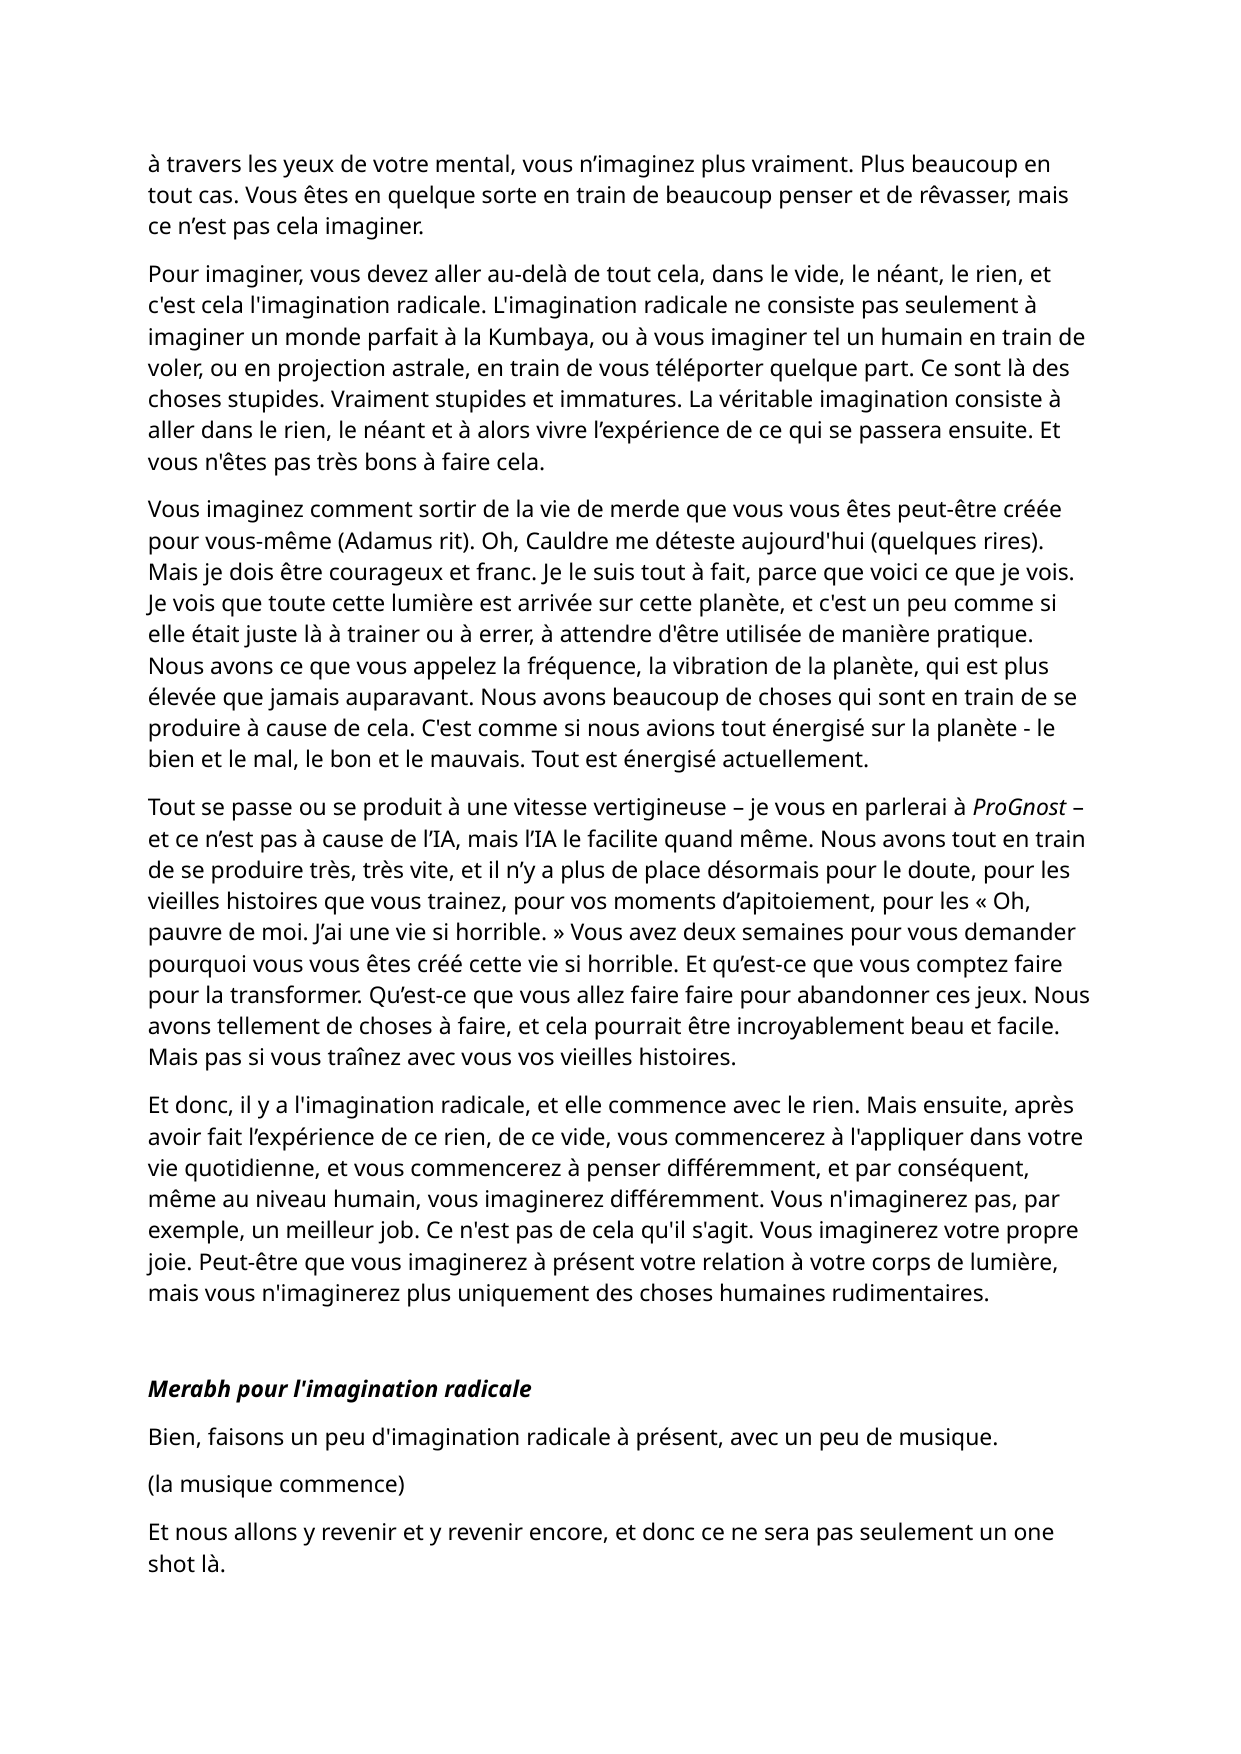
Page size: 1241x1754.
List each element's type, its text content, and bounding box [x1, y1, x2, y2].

text Et donc, il y a l'imagination radicale, et elle commence avec le rien. Mais ensuite, après avoir fait l’expérience de ce rien, de ce vide, vous commencerez à l'appliquer dans votre vie quotidienne, et vous commencerez à penser différemment, et par conséquent, même au niveau humain, vous imaginerez différemment. Vous n'imaginerez pas, par exemple, un meilleur job. Ce n'est pas de cela qu'il s'agit. Vous imaginerez votre propre joie. Peut-être que vous imaginerez à présent votre relation à votre corps de lumière, mais vous n'imaginerez plus uniquement des choses humaines rudimentaires. [148, 1089, 1093, 1308]
text Bien, faisons un peu d'imagination radicale à présent, avec un peu de musique. [148, 1421, 1093, 1452]
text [148, 148, 1093, 241]
text Et nous allons y revenir et y revenir encore, et donc ce ne sera pas seulement un one shot là. [148, 1516, 1093, 1579]
text Pour imaginer, vous devez aller au-delà de tout cela, dans le vide, le néant, le rien, et c'est cela l'imagination radicale. L'imagination radicale ne consiste pas seulement à imaginer un monde parfait à la Kumbaya, ou à vous imaginer tel un humain en train de voler, ou en projection astrale, en train de vous téléporter quelque part. Ce sont là des choses stupides. Vraiment stupides et immatures. La véritable imagination consiste à aller dans le rien, le néant et à alors vivre l’expérience de ce qui se passera ensuite. Et vous n'êtes pas très bons à faire cela. [148, 258, 1093, 477]
text (la musique commence) [148, 1468, 1093, 1500]
text Vous imaginez comment sortir de la vie de merde que vous vous êtes peut-être créée pour vous-même (Adamus rit). Oh, Cauldre me déteste aujourd'hui (quelques rires). Mais je dois être courageux et franc. Je le suis tout à fait, parce que voici ce que je vois. Je vois que toute cette lumière est arrivée sur cette planète, et c'est un peu comme si elle était juste là à trainer ou à errer, à attendre d'être utilisée de manière pratique. Nous avons ce que vous appelez la fréquence, la vibration de la planète, qui est plus élevée que jamais auparavant. Nous avons beaucoup de choses qui sont en train de se produire à cause de cela. C'est comme si nous avions tout énergisé sur la planète - le bien et le mal, le bon et le mauvais. Tout est énergisé actuellement. [148, 493, 1093, 775]
text Merabh pour l'imagination radicale [148, 1373, 1093, 1404]
text Tout se passe ou se produit à une vitesse vertigineuse – je vous en parlerai à ProGnost – et ce n’est pas à cause de l’IA, mais l’IA le facilite quand même. Nous avons tout en train de se produire très, très vite, et il n’y a plus de place désormais pour le doute, pour les vieilles histoires que vous trainez, pour vos moments d’apitoiement, pour les « Oh, pauvre de moi. J’ai une vie si horrible. » Vous avez deux semaines pour vous demander pourquoi vous vous êtes créé cette vie si horrible. Et qu’est-ce que vous comptez faire pour la transformer. Qu’est-ce que vous allez faire faire pour abandonner ces jeux. Nous avons tellement de choses à faire, et cela pourrait être incroyablement beau et facile. Mais pas si vous traînez avec vous vos vieilles histoires. [148, 791, 1093, 1073]
